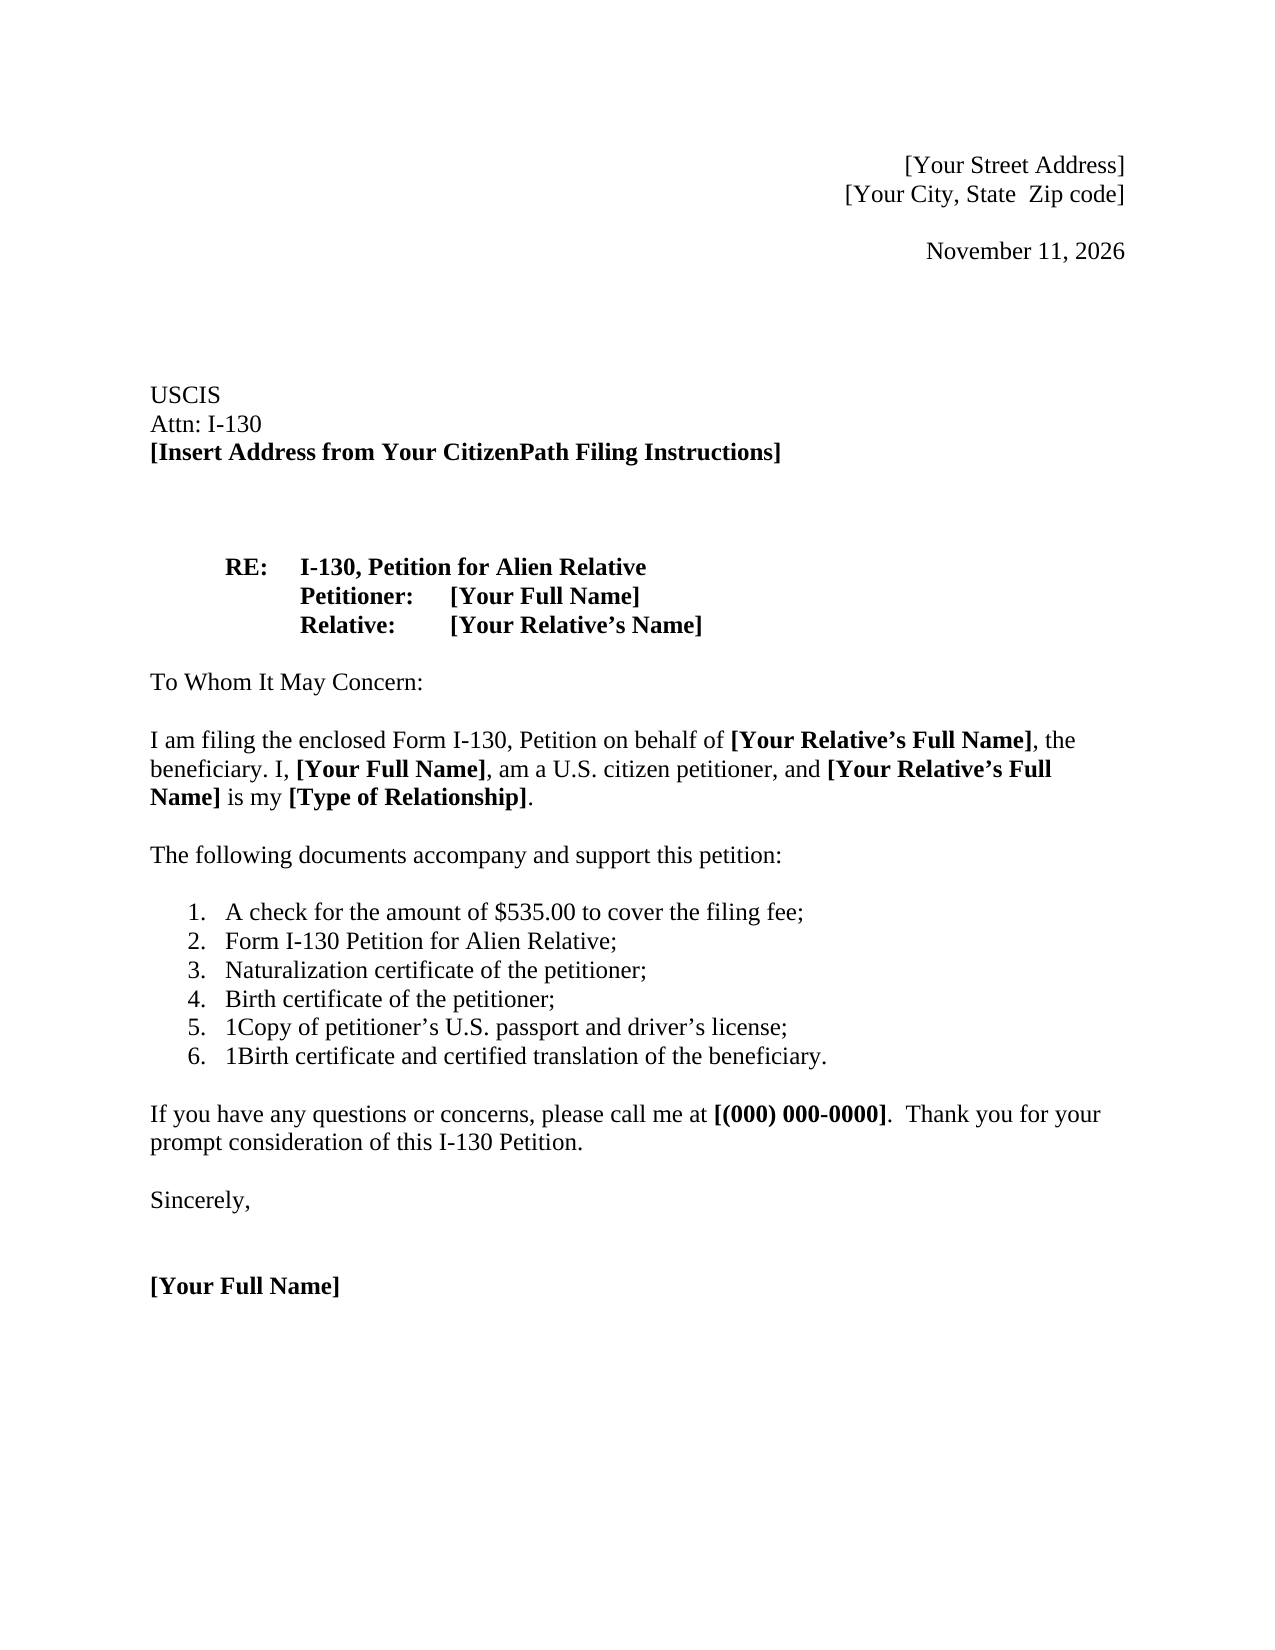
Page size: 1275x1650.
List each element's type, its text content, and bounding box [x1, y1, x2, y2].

list Birth certificate and certified translation of the beneficiary. [187, 1041, 1125, 1070]
text RE: I-130, Petition for Alien Relative [225, 552, 1125, 581]
text To Whom It May Concern: [150, 667, 1125, 696]
list A check for the amount of $535.00 to cover the filing fee; [187, 897, 1125, 926]
text Attn: I-130 [150, 409, 1125, 437]
list Form I-130 Petition for Alien Relative; [187, 926, 1125, 955]
text [Your City, State Zip code] [150, 179, 1125, 207]
text [Insert Address from Your CitizenPath Filing Instructions] [150, 437, 1125, 466]
list Copy of petitioner’s U.S. passport and driver’s license; [187, 1012, 1125, 1041]
list Naturalization certificate of the petitioner; [187, 955, 1125, 984]
text Petitioner: [Your Full Name] [300, 581, 1125, 610]
text The following documents accompany and support this petition: [150, 840, 1125, 869]
text [Your Full Name] [150, 1271, 1125, 1300]
text USCIS [150, 380, 1125, 409]
list Birth certificate of the petitioner; [187, 984, 1125, 1012]
text Relative: [Your Relative’s Name] [300, 610, 1125, 639]
text [Your Street Address] [150, 150, 1125, 179]
text April 29, 2017 [150, 236, 1125, 265]
text Sincerely, [150, 1185, 1125, 1214]
text I am filing the enclosed Form I-130, Petition on behalf of [Your Relative’s Full Name], the beneficiary. I, [Your Full Name], am a U.S. citizen petitioner, and [Your Relative’s Full Name] is my [Type of Relationship]. [150, 725, 1125, 811]
text If you have any questions or concerns, please call me at [(000) 000-0000]. Thank you for your prompt consideration of this I-130 Petition. [150, 1099, 1125, 1156]
